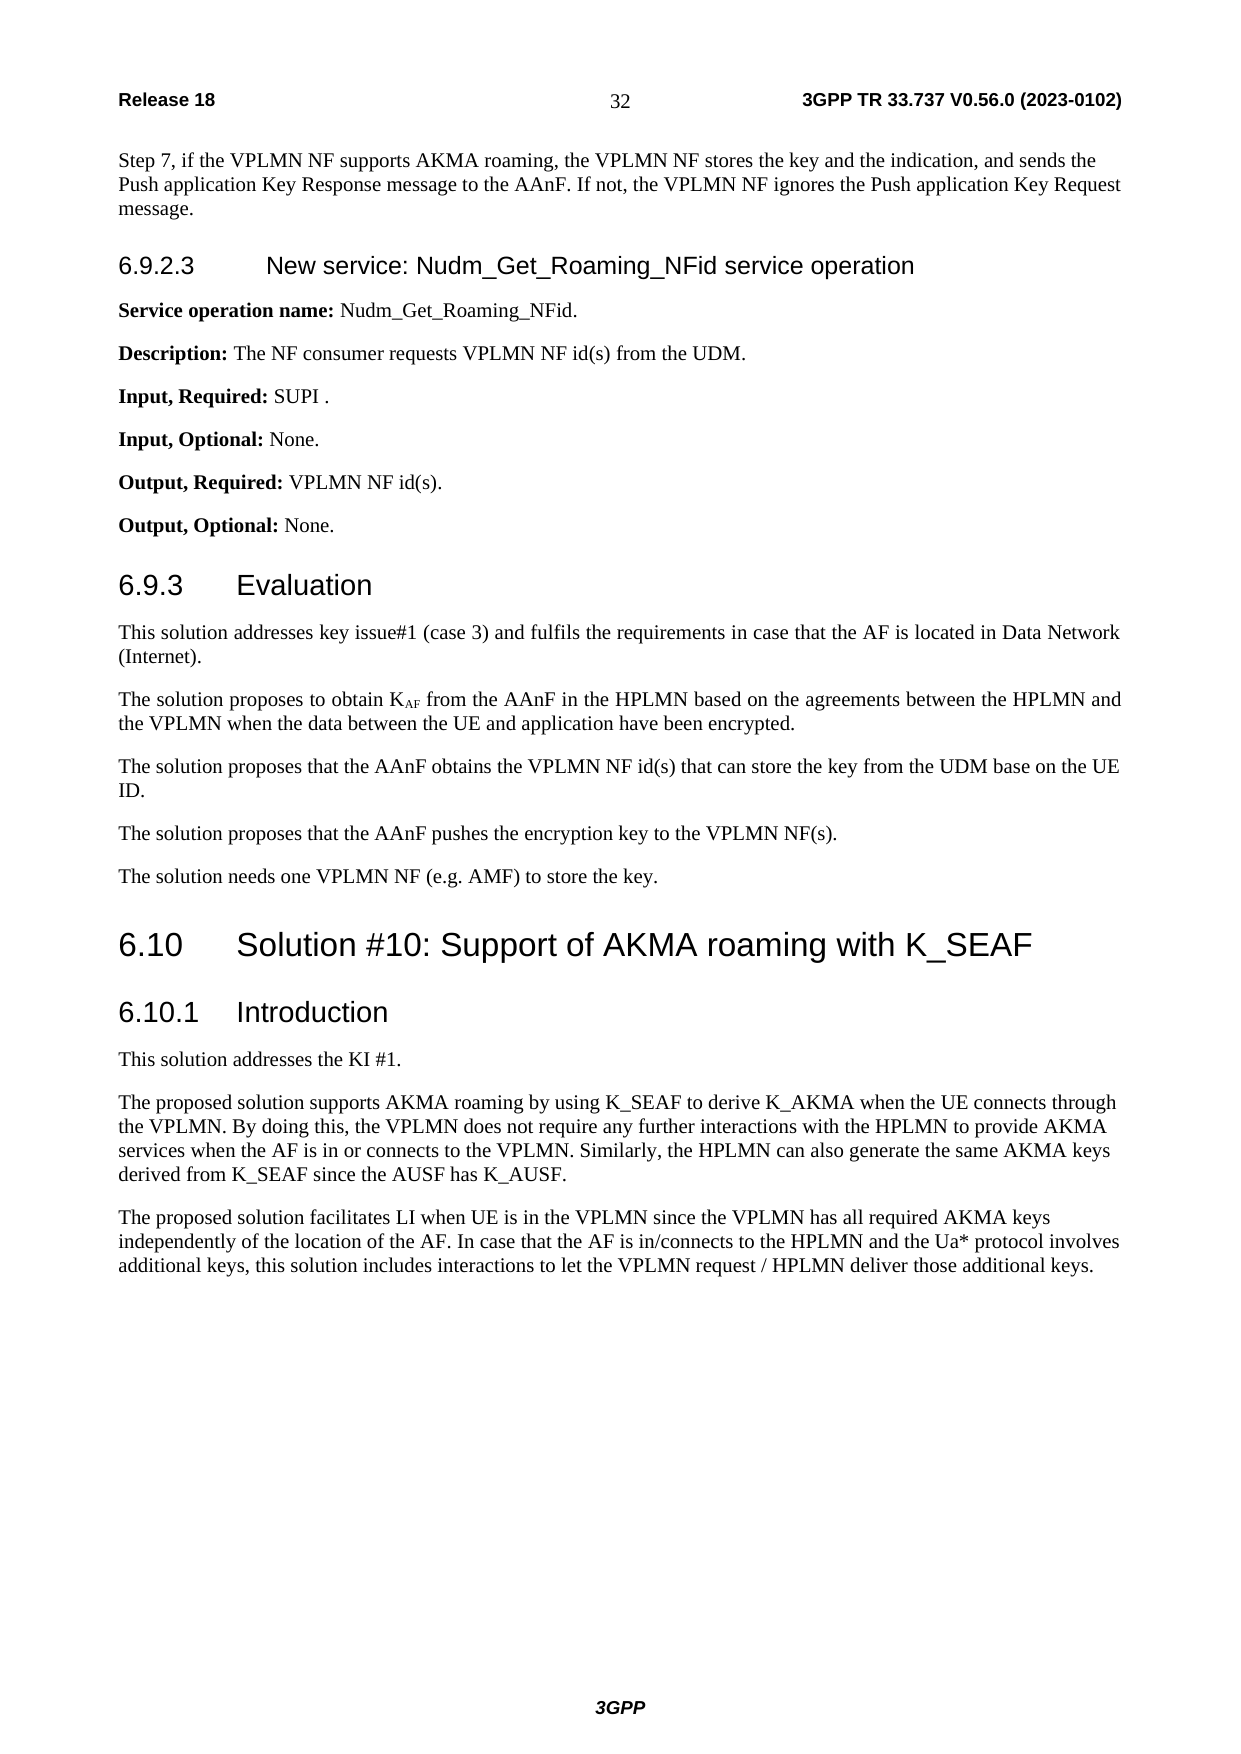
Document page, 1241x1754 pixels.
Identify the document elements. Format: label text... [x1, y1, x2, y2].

text The proposed solution facilitates LI when UE is in the VPLMN since the VPLMN has all required AKMA keys independently of the location of the AF. In case that the AF is in/connects to the HPLMN and the Ua* protocol involves additional keys, this solution includes interactions to let the VPLMN request / HPLMN deliver those additional keys. [118, 1205, 1122, 1277]
text This solution addresses key issue#1 (case 3) and fulfils the requirements in case that the AF is located in Data Network (Internet). [118, 620, 1122, 668]
text Step 7, if the VPLMN NF supports AKMA roaming, the VPLMN NF stores the key and the indication, and sends the Push application Key Response message to the AAnF. If not, the VPLMN NF ignores the Push application Key Request message. [118, 147, 1122, 220]
text Description: The NF consumer requests VPLMN NF id from the UDM. [118, 341, 1122, 365]
text Input, Optional: None. [118, 427, 1122, 451]
subtitle 6.10.1 Introduction [118, 995, 1122, 1028]
text Output, Required: VPLMN NF id. [118, 470, 1122, 494]
subtitle 6.9.3 Evaluation [118, 568, 1122, 601]
text The solution proposes that the AAnF obtains the VPLMN NF id that can store the key from the UDM base on the UE ID. [118, 754, 1122, 802]
text The proposed solution supports AKMA roaming by using K_SEAF to derive K_AKMA when the UE connects through the VPLMN. By doing this, the VPLMN does not require any further interactions with the HPLMN to provide AKMA services when the AF is in or connects to the VPLMN. Similarly, the HPLMN can also generate the same AKMA keys derived from K_SEAF since the AUSF has K_AUSF. [118, 1090, 1122, 1186]
text Input, Required: SUPI . [118, 384, 1122, 408]
text The solution proposes to obtain KAF from the AAnF in the HPLMN based on the agreements between the HPLMN and the VPLMN when the data between the UE and application have been encrypted. [118, 687, 1122, 735]
subtitle 6.10 Solution #10: Support of AKMA roaming with K_SEAF [118, 925, 1122, 963]
text Output, Optional: None. [118, 512, 1122, 537]
text This solution addresses the KI #1. [118, 1047, 1122, 1071]
text Service operation name: Nudm_Get_Roaming_NFid. [118, 298, 1122, 322]
text The solution proposes that the AAnF pushes the encryption key to the VPLMN NF. [118, 821, 1122, 845]
text The solution needs one VPLMN NF (e.g. AMF) to store the key. [118, 863, 1122, 888]
subtitle 6.9.2.3 New service: Nudm_Get_Roaming_NFid service operation [118, 251, 1122, 280]
